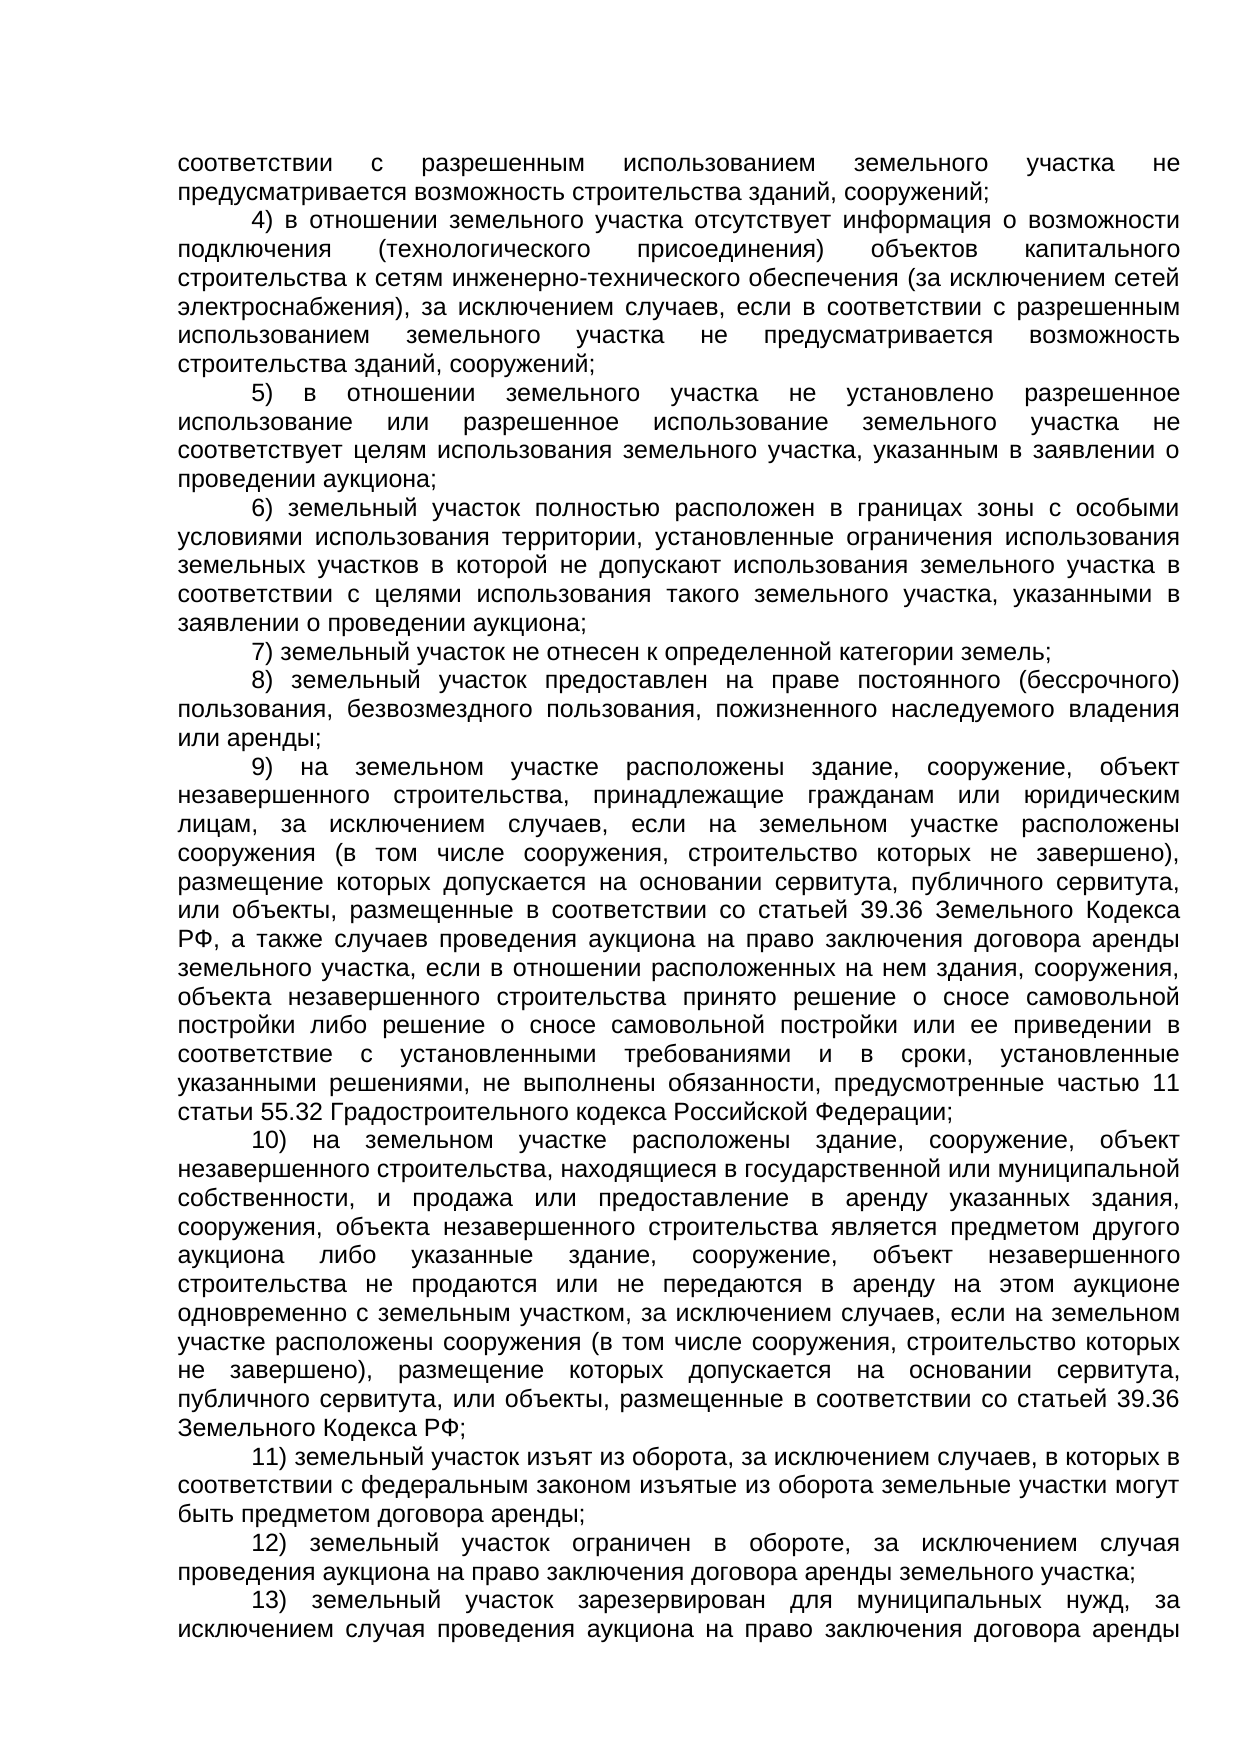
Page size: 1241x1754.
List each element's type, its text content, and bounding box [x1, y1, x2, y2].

text 8) земельный участок предоставлен на праве постоянного (бессрочного) пользования, безвозмездного пользования, пожизненного наследуемого владения или аренды; [177, 665, 1181, 751]
text 9) на земельном участке расположены здание, сооружение, объект незавершенного строительства, принадлежащие гражданам или юридическим лицам, за исключением случаев, если на земельном участке расположены сооружения (в том числе сооружения, строительство которых не завершено), размещение которых допускается на основании сервитута, публичного сервитута, или объекты, размещенные в соответствии со статьей 39.36 Земельного Кодекса РФ, а также случаев проведения аукциона на право заключения договора аренды земельного участка, если в отношении расположенных на нем здания, сооружения, объекта незавершенного строительства принято решение о сносе самовольной постройки либо решение о сносе самовольной постройки или ее приведении в соответствие с установленными требованиями и в сроки, установленные указанными решениями, не выполнены обязанности, предусмотренные частью 11 статьи 55.32 Градостроительного кодекса Российской Федерации; [177, 751, 1181, 1125]
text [177, 148, 1181, 205]
text 10) на земельном участке расположены здание, сооружение, объект незавершенного строительства, находящиеся в государственной или муниципальной собственности, и продажа или предоставление в аренду указанных здания, сооружения, объекта незавершенного строительства является предметом другого аукциона либо указанные здание, сооружение, объект незавершенного строительства не продаются или не передаются в аренду на этом аукционе одновременно с земельным участком, за исключением случаев, если на земельном участке расположены сооружения (в том числе сооружения, строительство которых не завершено), размещение которых допускается на основании сервитута, публичного сервитута, или объекты, размещенные в соответствии со статьей 39.36 Земельного Кодекса РФ; [177, 1125, 1181, 1441]
text 6) земельный участок полностью расположен в границах зоны с особыми условиями использования территории, установленные ограничения использования земельных участков в которой не допускают использования земельного участка в соответствии с целями использования такого земельного участка, указанными в заявлении о проведении аукциона; [177, 493, 1181, 636]
text 5) в отношении земельного участка не установлено разрешенное использование или разрешенное использование земельного участка не соответствует целям использования земельного участка, указанным в заявлении о проведении аукциона; [177, 378, 1181, 493]
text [177, 1585, 1181, 1643]
text 11) земельный участок изъят из оборота, за исключением случаев, в которых в соответствии с федеральным законом изъятые из оборота земельные участки могут быть предметом договора аренды; [177, 1441, 1181, 1528]
text 4) в отношении земельного участка отсутствует информация о возможности подключения (технологического присоединения) объектов капитального строительства к сетям инженерно-технического обеспечения (за исключением сетей электроснабжения), за исключением случаев, если в соответствии с разрешенным использованием земельного участка не предусматривается возможность строительства зданий, сооружений; [177, 205, 1181, 378]
text 7) земельный участок не отнесен к определенной категории земель; [177, 636, 1181, 665]
text 12) земельный участок ограничен в обороте, за исключением случая проведения аукциона на право заключения договора аренды земельного участка; [177, 1528, 1181, 1585]
